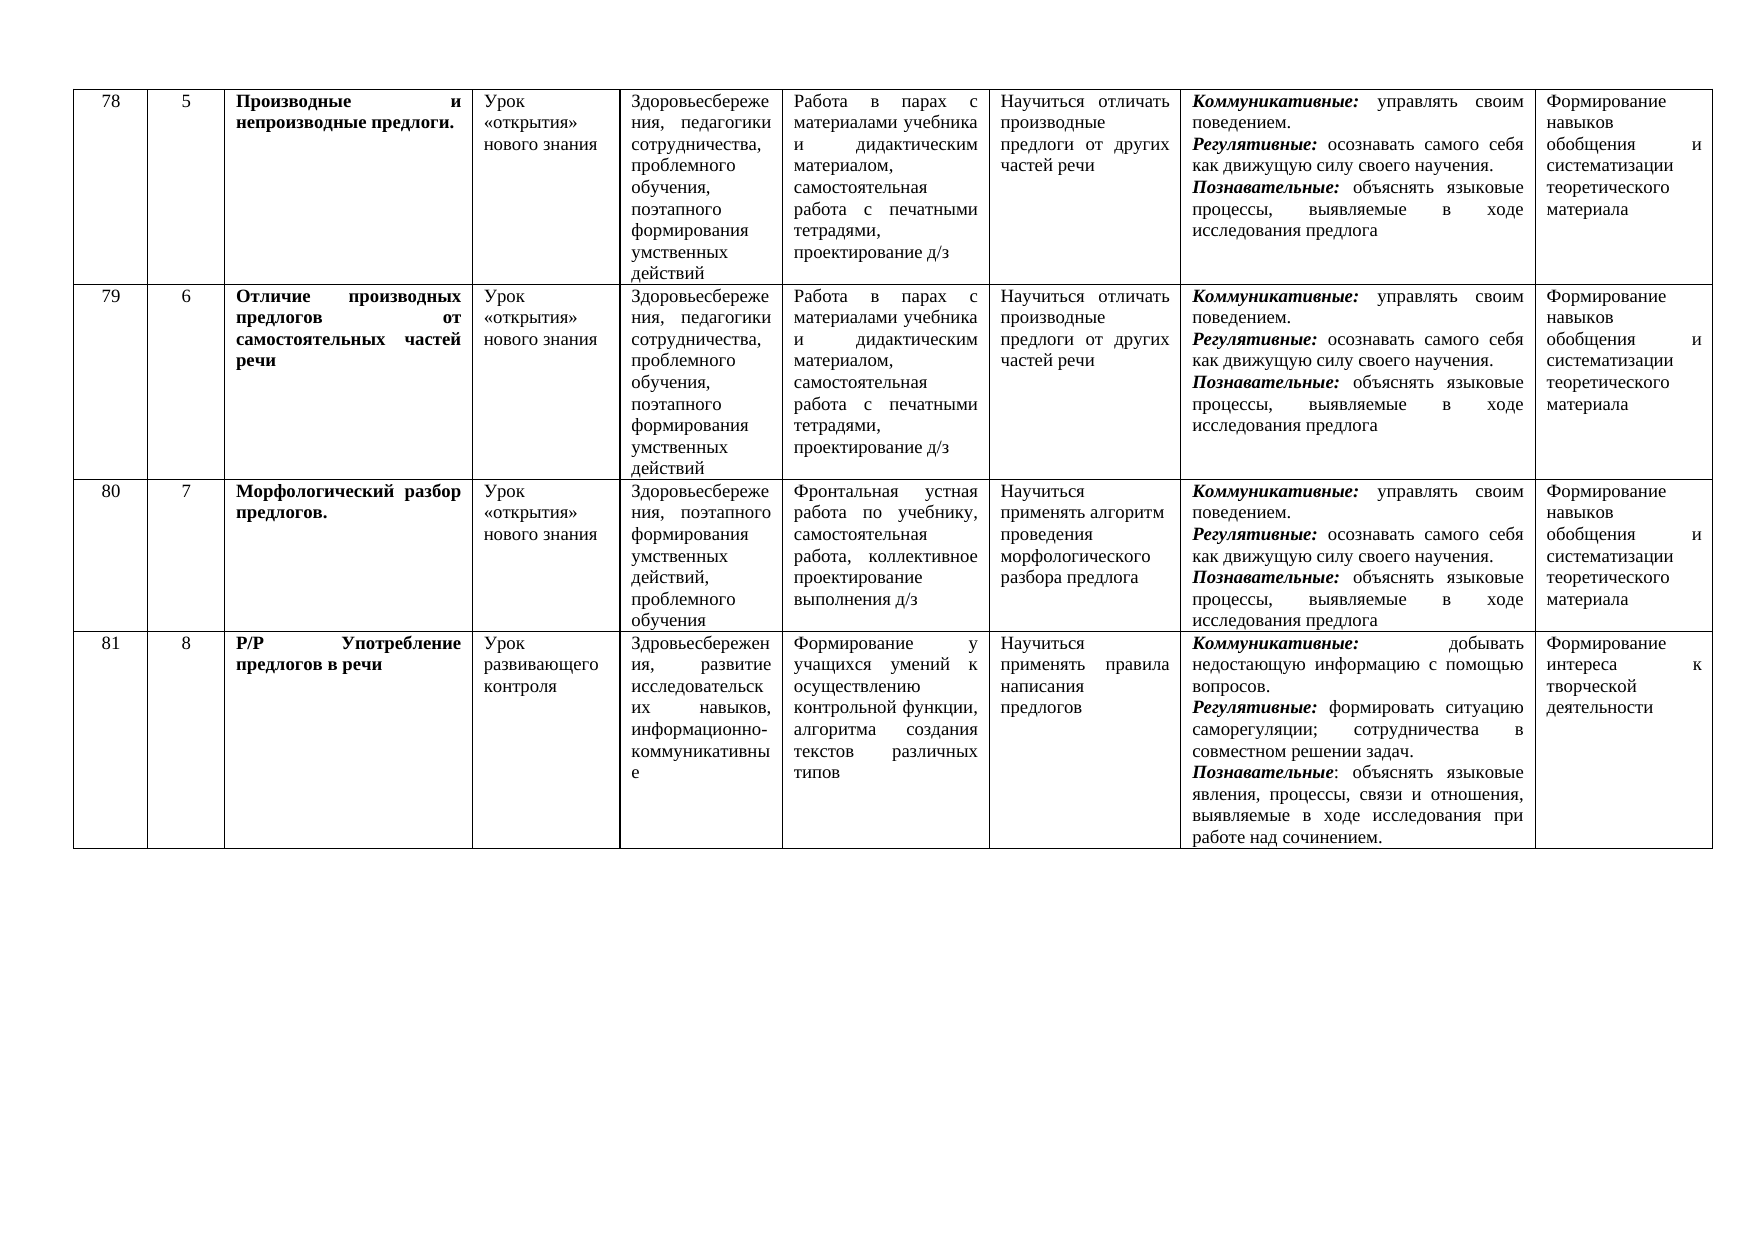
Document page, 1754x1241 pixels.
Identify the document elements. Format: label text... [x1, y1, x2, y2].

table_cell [1536, 90, 1712, 284]
table_cell Формирование у учащихся умений к осуществлению контрольной функции, алгоритма создания текстов различных типов [783, 632, 989, 847]
table_cell 8 [148, 632, 224, 847]
table_cell 78 [74, 90, 147, 284]
table_cell 81 [74, 632, 147, 847]
table_cell Урок «открытия» нового знания [473, 480, 619, 631]
table_cell Р/Р Употребление предлогов в речи [225, 632, 472, 847]
table_cell Формирование интереса к творческой деятельности [1536, 632, 1712, 847]
table_cell Урок «открытия» нового знания [473, 285, 619, 479]
table_cell 5 [148, 90, 224, 284]
table_cell 7 [148, 480, 224, 631]
table_cell Урок развивающего контроля [473, 632, 619, 847]
table_cell Работа в парах с материалами учебника и дидактическим материалом, самостоятельная работа с печатными тетрадями, проектирование д/з [783, 285, 989, 479]
table_cell Научиться отличать производные предлоги от других частей речи [990, 285, 1180, 479]
table_cell Производные и непроизводные предлоги. [225, 90, 472, 284]
table_cell Работа в парах с материалами учебника и дидактическим материалом, самостоятельная работа с печатными тетрадями, проектирование д/з [783, 90, 989, 284]
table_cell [1181, 90, 1535, 284]
table_cell Здоровьесбережения, педагогики сотрудничества, проблемного обучения, поэтапного формирования умственных действий [621, 90, 782, 284]
table_cell 6 [148, 285, 224, 479]
table_cell Научиться применять алгоритм проведения морфологического разбора предлога [990, 480, 1180, 631]
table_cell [473, 90, 619, 284]
table_cell Научиться применять правила написания предлогов [990, 632, 1180, 847]
table_cell 80 [74, 480, 147, 631]
table_cell Формирование навыков обобщения и систематизации теоретического материала [1536, 480, 1712, 631]
table_cell Морфологический разбор предлогов. [225, 480, 472, 631]
table_cell Научиться отличать производные предлоги от других частей речи [990, 90, 1180, 284]
table_cell Отличие производных предлогов от самостоятельных частей речи [225, 285, 472, 479]
table_cell Коммуникативные: добывать недостающую информацию с помощью вопросов. Регулятивные: формировать ситуацию саморегуляции; сотрудничества в совместном решении задач. Познавательные: объяснять языковые явления, процессы, связи и отношения, выявляемые в ходе исследования при работе над сочинением. [1181, 632, 1535, 847]
table_cell Фронтальная устная работа по учебнику, самостоятельная работа, коллективное проектирование выполнения д/з [783, 480, 989, 631]
table_cell 79 [74, 285, 147, 479]
table_cell Здровьесбережения, развитие исследовательских навыков, информационно-коммуникативные [621, 632, 782, 847]
table_cell Здоровьесбережения, поэтапного формирования умственных действий, проблемного обучения [621, 480, 782, 631]
table_cell Здоровьесбережения, педагогики сотрудничества, проблемного обучения, поэтапного формирования умственных действий [621, 285, 782, 479]
table_cell Формирование навыков обобщения и систематизации теоретического материала [1536, 285, 1712, 479]
